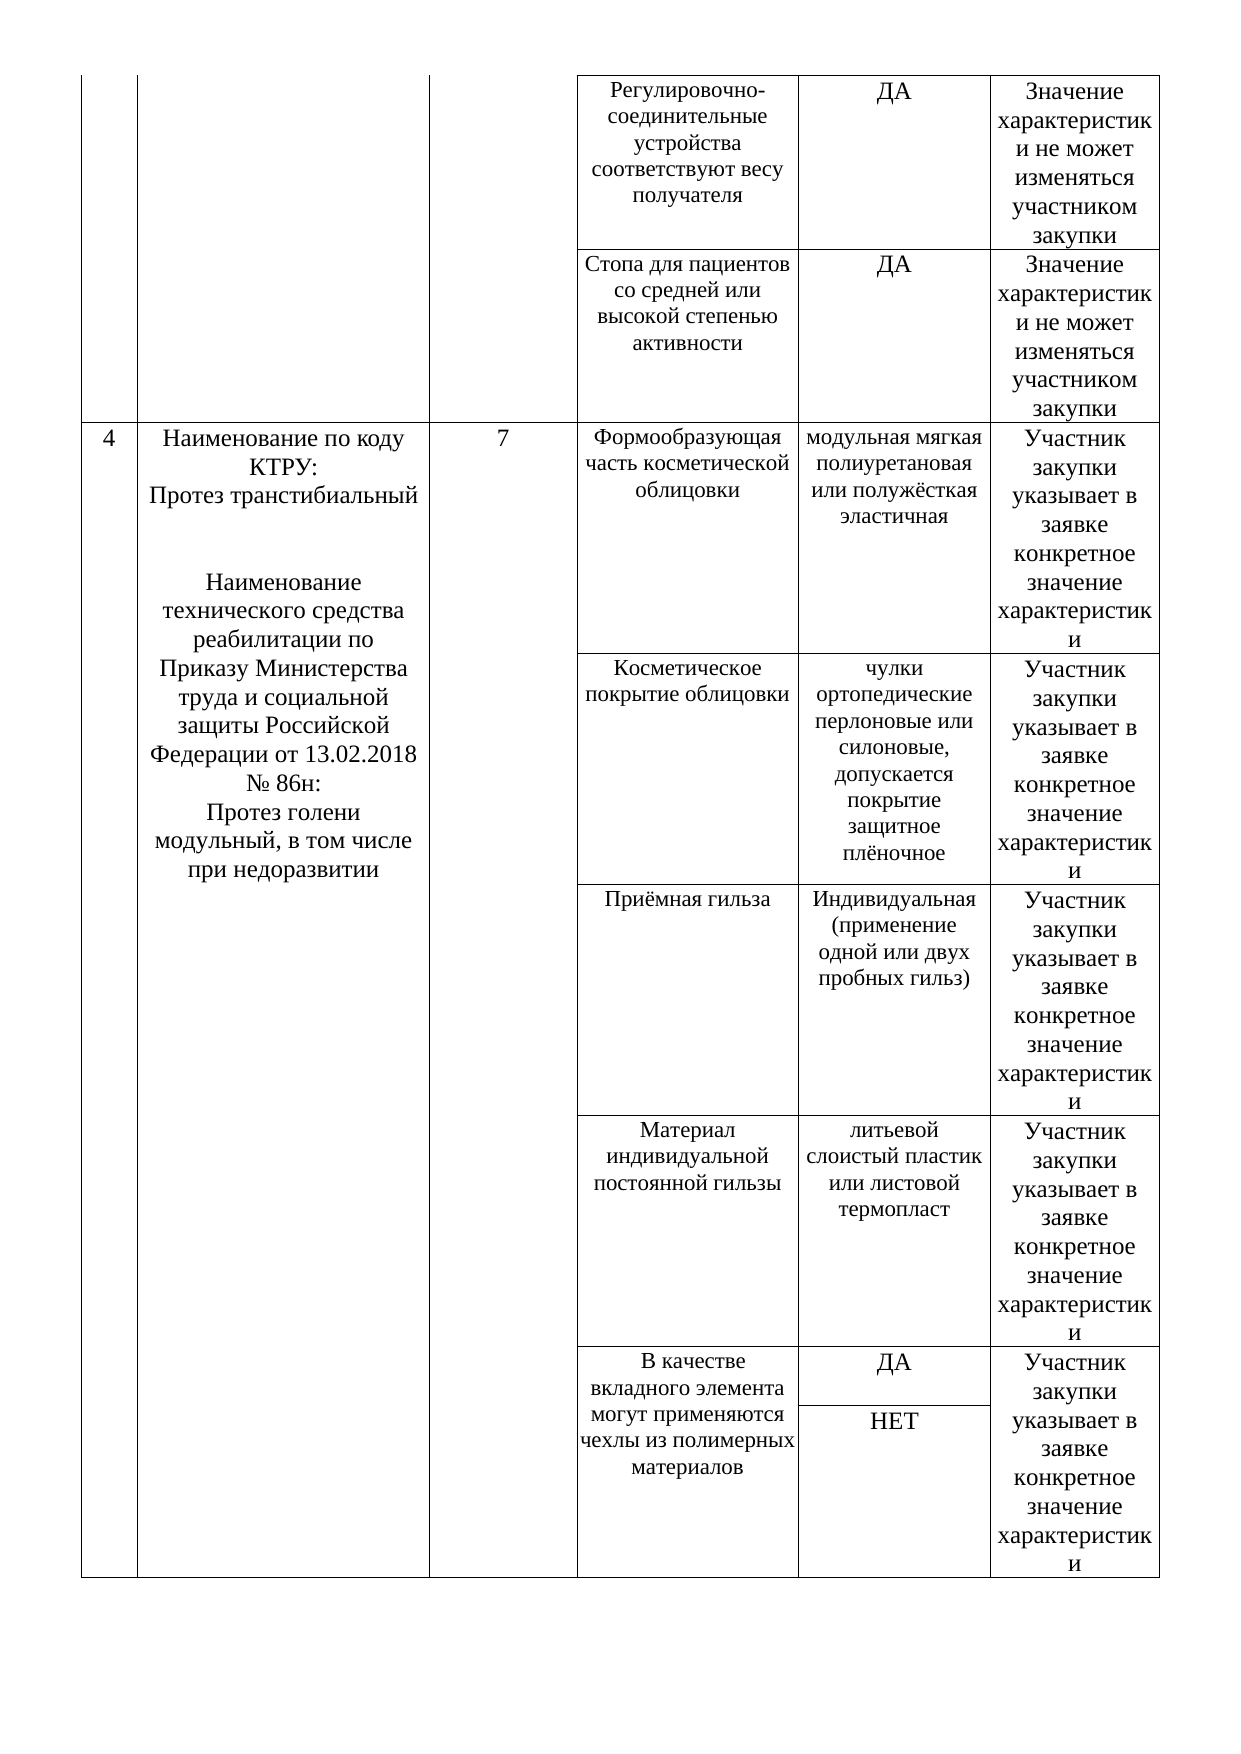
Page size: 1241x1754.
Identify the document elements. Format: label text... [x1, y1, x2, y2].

table_cell Участник закупки указывает в заявке конкретное значение характеристики [991, 885, 1159, 1115]
table_cell Косметическое покрытие облицовки [578, 654, 798, 884]
table_cell ДА [799, 250, 990, 422]
table_cell Участник закупки указывает в заявке конкретное значение характеристики [991, 423, 1159, 653]
table_cell Участник закупки указывает в заявке конкретное значение характеристики [991, 1116, 1159, 1346]
table_cell Значение характеристики не может изменяться участником закупки [991, 76, 1159, 248]
table_cell 7 [430, 423, 577, 1577]
table_cell Значение характеристики не может изменяться участником закупки [991, 250, 1159, 422]
table_cell НЕТ [799, 1406, 990, 1577]
table_cell Стопа для пациентов со средней или высокой степенью активности [578, 250, 798, 422]
table_cell 4 [82, 423, 137, 1577]
table_cell модульная мягкая полиуретановая или полужёсткая эластичная [799, 423, 990, 653]
table_cell чулки ортопедические перлоновые или силоновые, допускается покрытие защитное плёночное [799, 654, 990, 884]
table_cell Регулировочно-соединительные устройства соответствуют весу получателя [578, 76, 798, 248]
table_cell Индивидуальная (применение одной или двух пробных гильз) [799, 885, 990, 1115]
table_cell Приёмная гильза [578, 885, 798, 1115]
table_cell В качестве вкладного элемента могут применяются чехлы из полимерных материалов [578, 1347, 798, 1577]
table_cell ДА [799, 1347, 990, 1405]
table_cell Материал индивидуальной постоянной гильзы [578, 1116, 798, 1346]
table_cell ДА [799, 76, 990, 248]
table_cell Участник закупки указывает в заявке конкретное значение характеристики [991, 654, 1159, 884]
table_cell Формообразующая часть косметической облицовки [578, 423, 798, 653]
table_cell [991, 1347, 1159, 1577]
table_cell литьевой слоистый пластик или листовой термопласт [799, 1116, 990, 1346]
